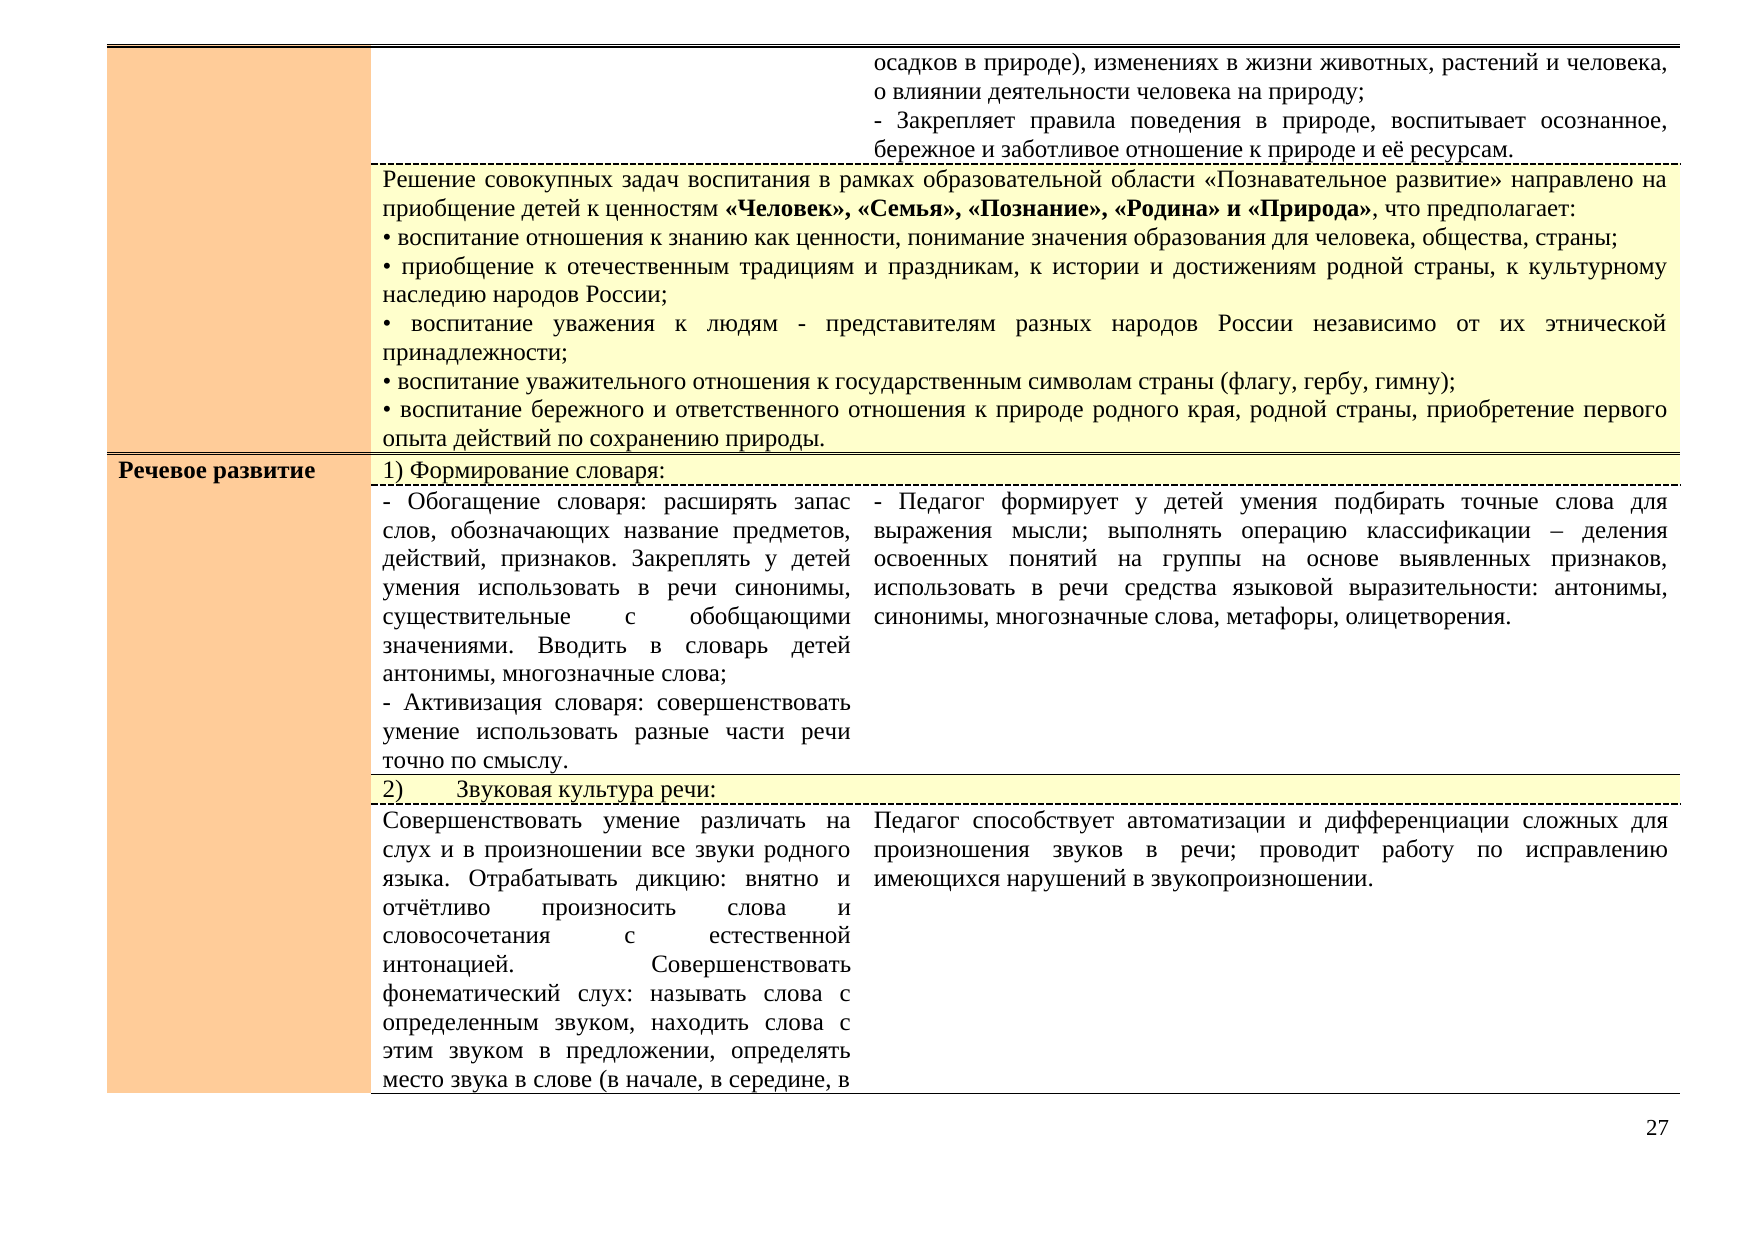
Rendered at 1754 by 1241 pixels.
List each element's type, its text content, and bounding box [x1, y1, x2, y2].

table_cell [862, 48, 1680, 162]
table_cell 2) Звуковая культура речи: [371, 775, 1680, 803]
table_cell 1) Формирование словаря: [371, 455, 1680, 484]
table_cell Решение совокупных задач воспитания в рамках образовательной области «Познавательное развитие» направлено на приобщение детей к ценностям «Человек», «Семья», «Познание», «Родина» и «Природа», что предполагает: • воспитание отношения к знанию как ценности, понимание значения образования для человека, общества, страны; • приобщение к отечественным традициям и праздникам, к истории и достижениям родной страны, к культурному наследию народов России; • воспитание уважения к людям - представителям разных народов России независимо от их этнической принадлежности; • воспитание уважительного отношения к государственным символам страны (флагу, гербу, гимну); • воспитание бережного и ответственного отношения к природе родного края, родной страны, приобретение первого опыта действий по сохранению природы. [371, 163, 1680, 452]
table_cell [371, 803, 862, 1093]
table_cell - Педагог формирует у детей умения подбирать точные слова для выражения мысли; выполнять операцию классификации ‒ деления освоенных понятий на группы на основе выявленных признаков, использовать в речи средства языковой выразительности: антонимы, синонимы, многозначные слова, метафоры, олицетворения. [862, 484, 1680, 773]
table_cell - Обогащение словаря: расширять запас слов, обозначающих название предметов, действий, признаков. Закреплять у детей умения использовать в речи синонимы, существительные с обобщающими значениями. Вводить в словарь детей антонимы, многозначные слова; - Активизация словаря: совершенствовать умение использовать разные части речи точно по смыслу. [371, 484, 862, 773]
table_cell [862, 803, 1680, 1093]
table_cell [371, 48, 862, 162]
table_cell Речевое развитие [107, 455, 371, 1093]
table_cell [107, 48, 371, 452]
